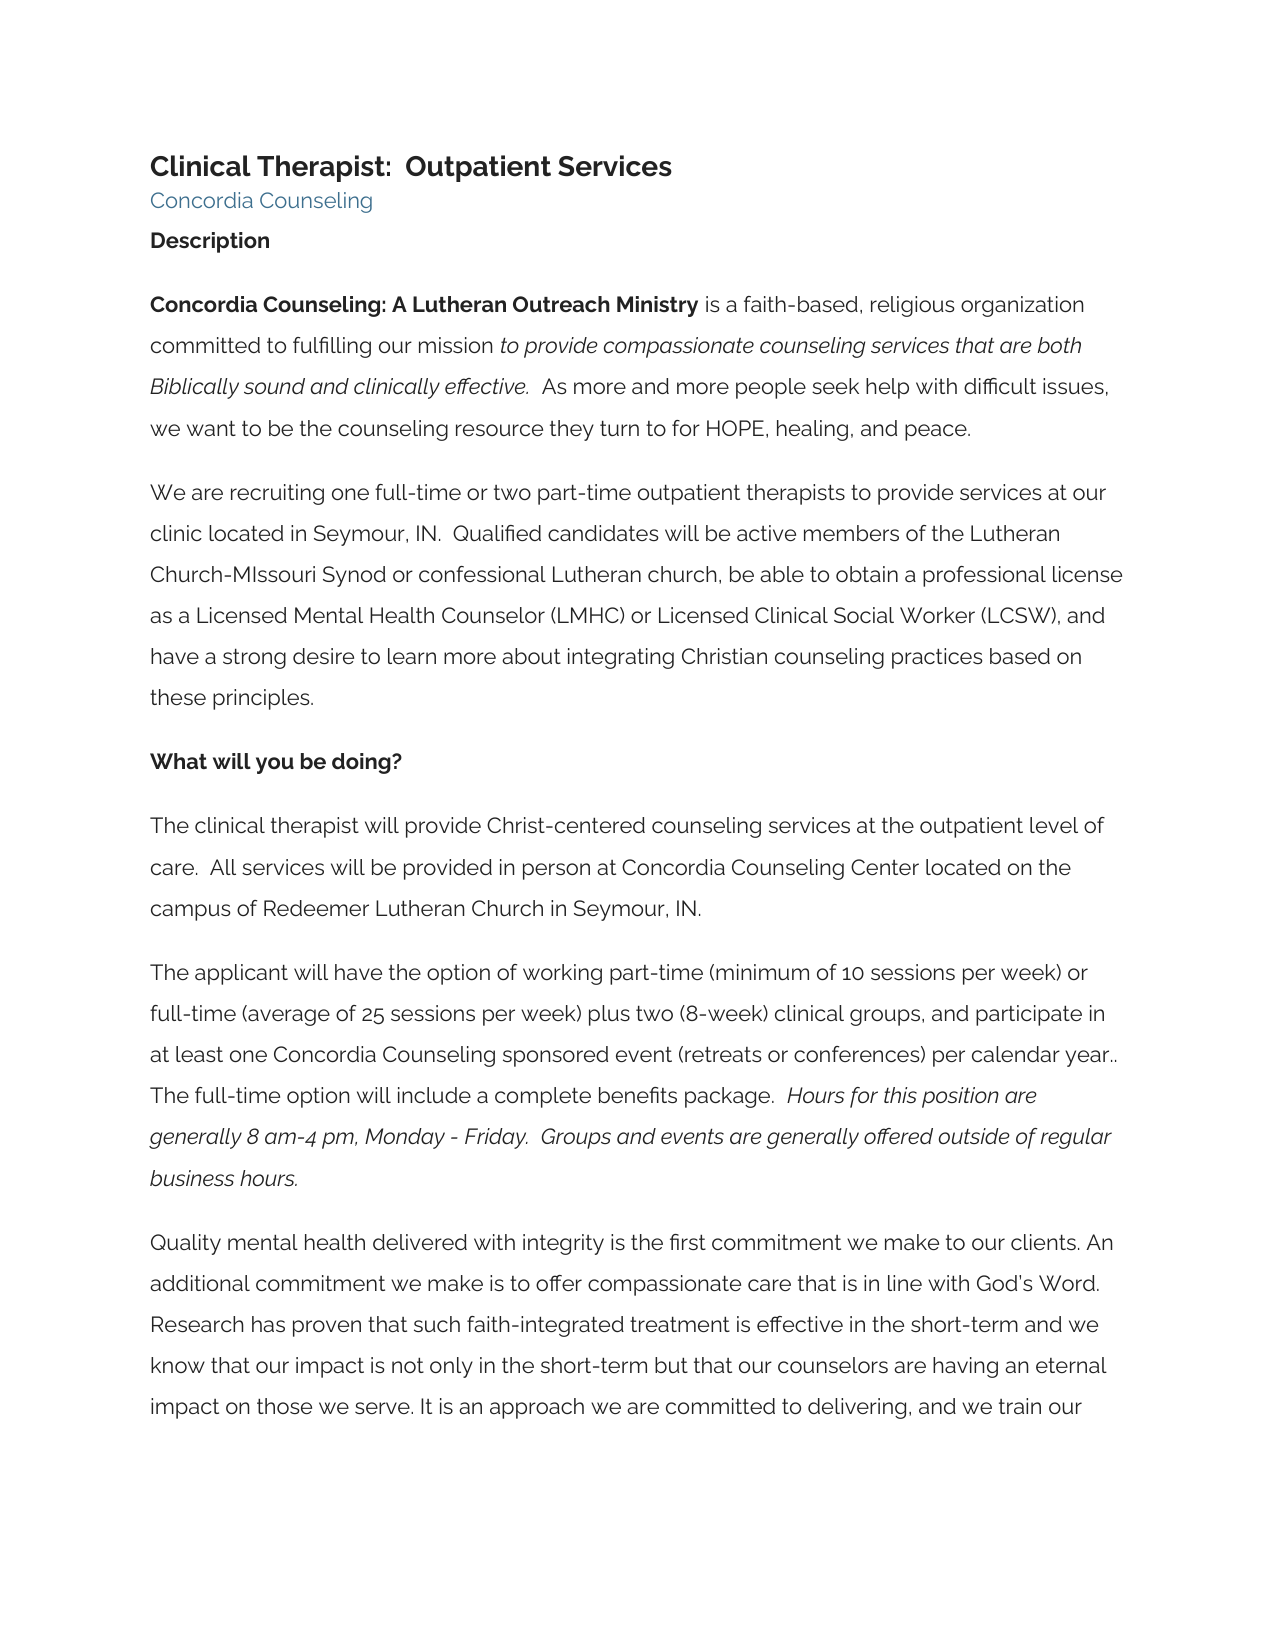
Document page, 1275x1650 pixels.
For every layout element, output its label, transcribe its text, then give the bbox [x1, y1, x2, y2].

text Description [150, 228, 1125, 254]
text What will you be doing? [150, 749, 1125, 775]
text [150, 1229, 1125, 1420]
text We are recruiting one full-time or two part-time outpatient therapists to provide services at our clinic located in Seymour, IN. Qualified candidates will be active members of the Lutheran Church-MIssouri Synod or confessional Lutheran church, be able to obtain a professional license as a Licensed Mental Health Counselor (LMHC) or Licensed Clinical Social Worker (LCSW), and have a strong desire to learn more about integrating Christian counseling practices based on these principles. [150, 479, 1125, 711]
text Concordia Counseling [150, 188, 929, 214]
text Concordia Counseling: A Lutheran Outreach Ministry is a faith-based, religious organization committed to fulfilling our mission to provide compassionate counseling services that are both Biblically sound and clinically effective. As more and more people seek help with difficult issues, we want to be the counseling resource they turn to for HOPE, healing, and peace. [150, 292, 1125, 441]
text The clinical therapist will provide Christ-centered counseling services at the outpatient level of care. All services will be provided in person at Concordia Counseling Center located on the campus of Redeemer Lutheran Church in Seymour, IN. [150, 813, 1125, 921]
text Clinical Therapist: Outpatient Services [150, 150, 929, 183]
text The applicant will have the option of working part-time (minimum of 10 sessions per week) or full-time (average of 25 sessions per week) plus two (8-week) clinical groups, and participate in at least one Concordia Counseling sponsored event (retreats or conferences) per calendar year.. The full-time option will include a complete benefits package. Hours for this position are generally 8 am-4 pm, Monday - Friday. Groups and events are generally offered outside of regular business hours. [150, 960, 1125, 1191]
